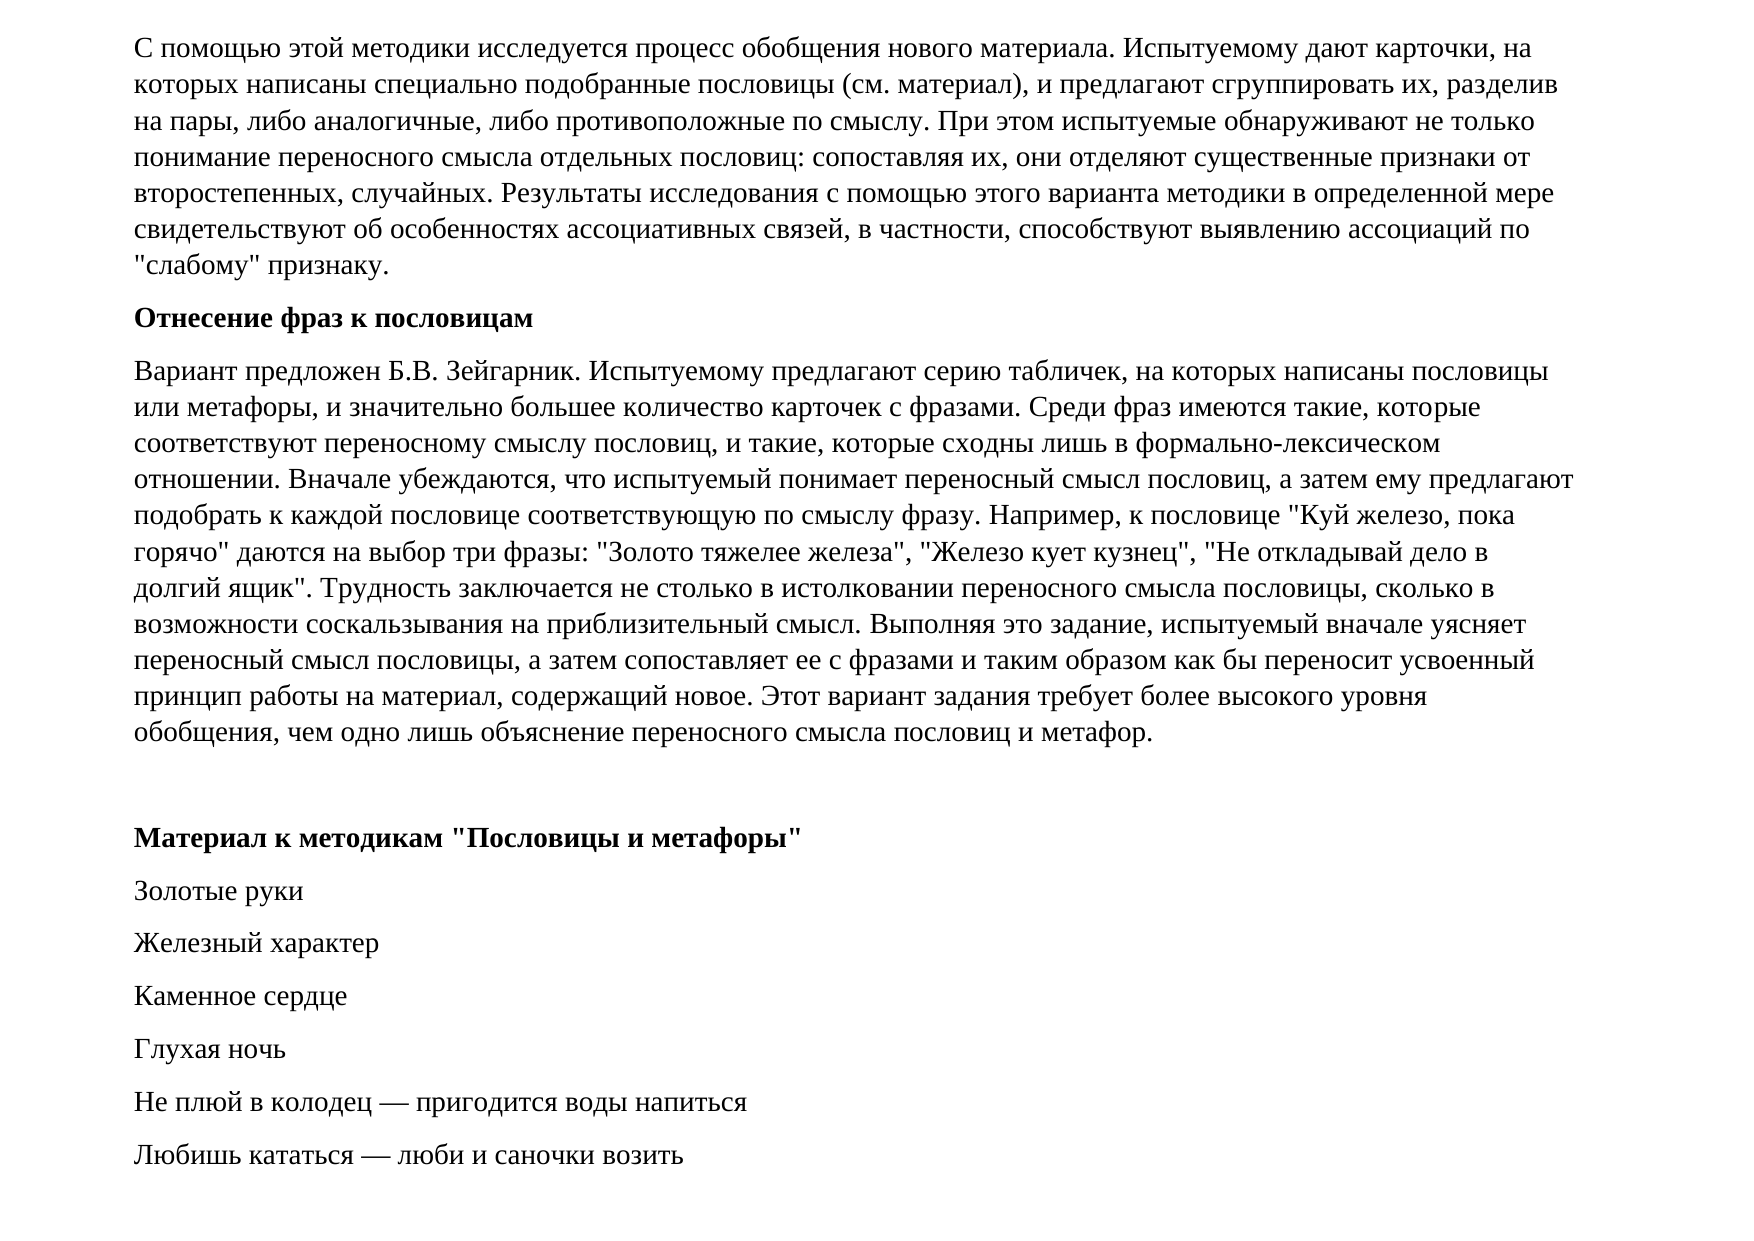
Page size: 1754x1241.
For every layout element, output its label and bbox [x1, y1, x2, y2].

table_header [118, 15, 1595, 1205]
